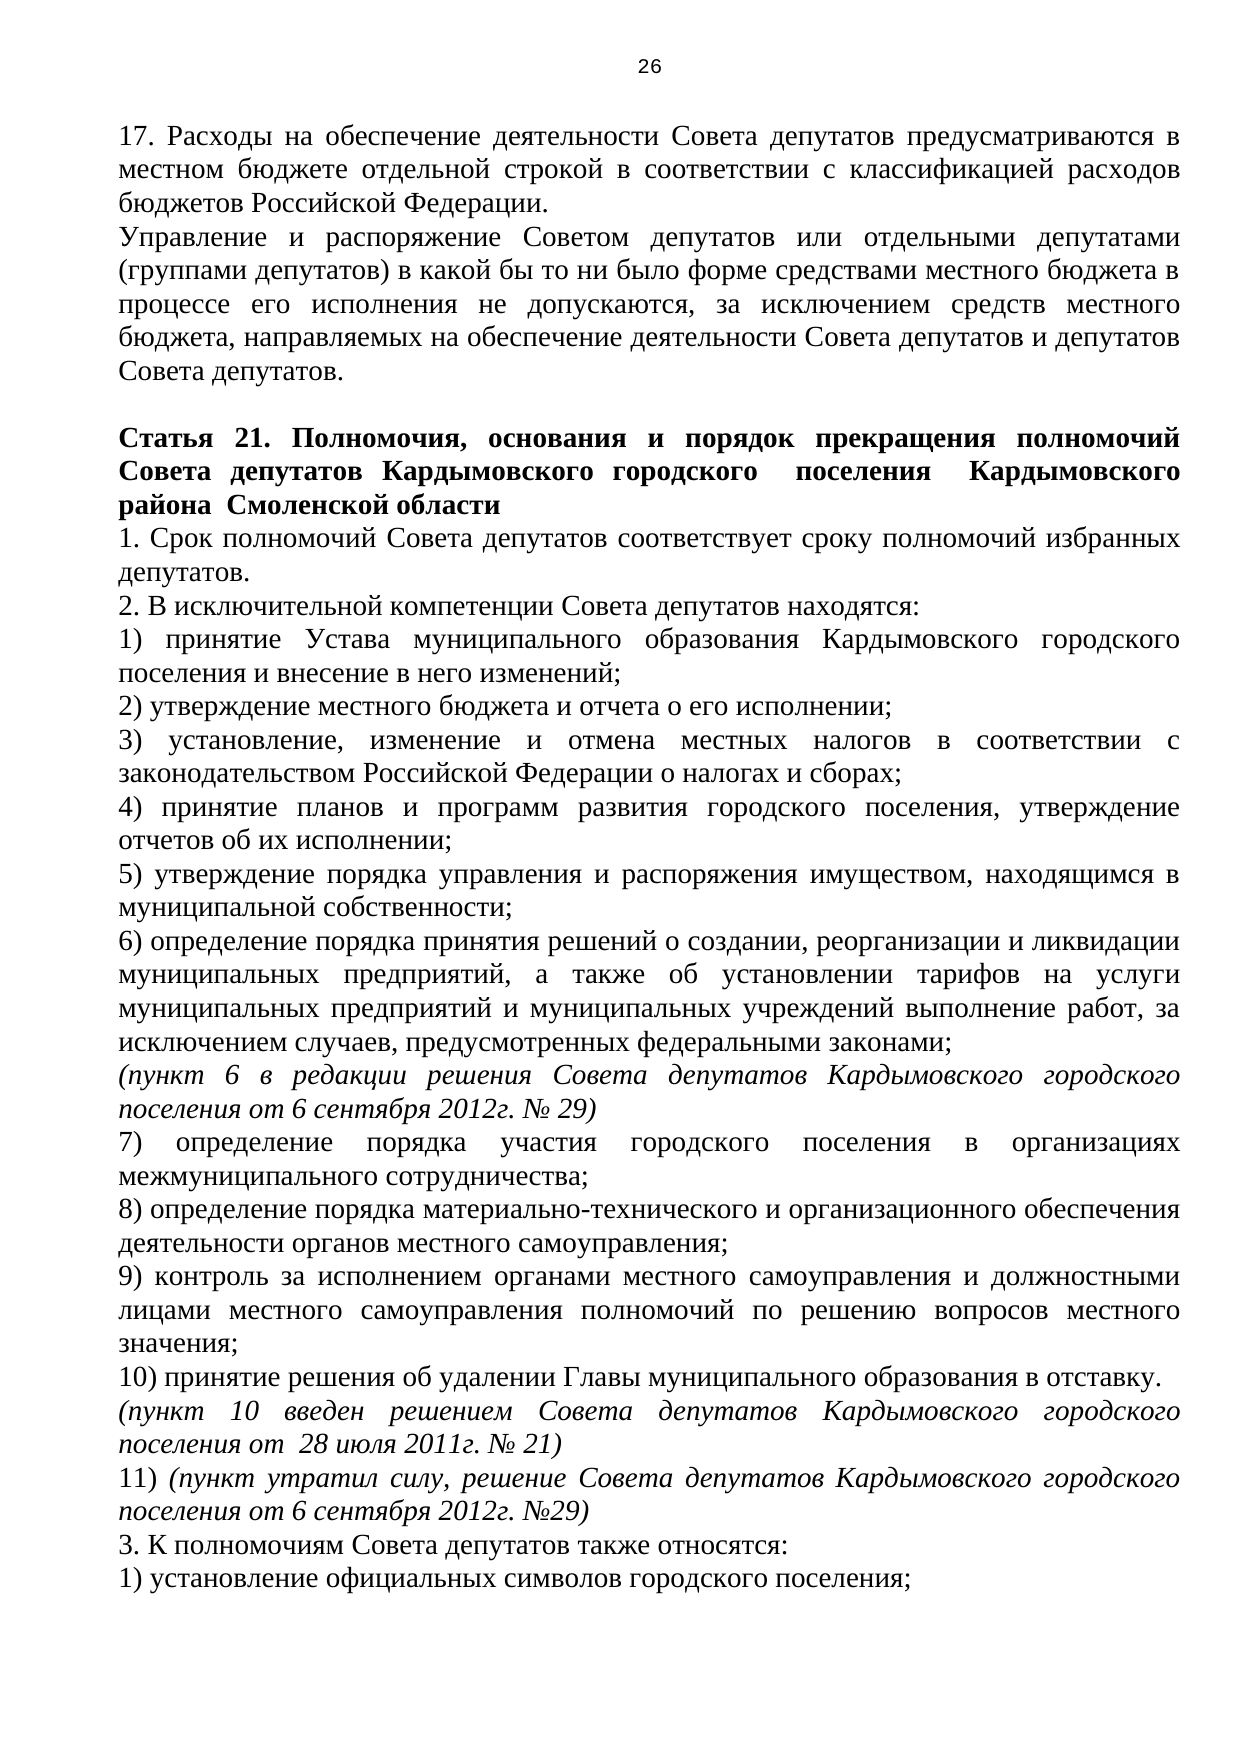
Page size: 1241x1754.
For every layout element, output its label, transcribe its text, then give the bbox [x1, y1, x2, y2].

text 11) (пункт утратил силу, решение Совета депутатов Кардымовского городского поселения от 6 сентября 2012г. №29) [118, 1460, 1181, 1527]
text 9) контроль за исполнением органами местного самоуправления и должностными лицами местного самоуправления полномочий по решению вопросов местного значения; [118, 1258, 1181, 1359]
text 7) определение порядка участия городского поселения в организациях межмуниципального сотрудничества; [118, 1124, 1181, 1191]
text 5) утверждение порядка управления и распоряжения имуществом, находящимся в муниципальной собственности; [118, 856, 1181, 923]
text 3. К полномочиям Совета депутатов также относятся: [118, 1527, 1181, 1560]
text Статья 21. Полномочия, основания и порядок прекращения полномочий Совета депутатов Кардымовского городского поселения Кардымовского района Смоленской области [118, 420, 1181, 521]
text 2. В исключительной компетенции Совета депутатов находятся: [118, 588, 1181, 621]
text 3) установление, изменение и отмена местных налогов в соответствии с законодательством Российской Федерации о налогах и сборах; [118, 722, 1181, 789]
text (пункт 6 в редакции решения Совета депутатов Кардымовского городского поселения от 6 сентября 2012г. № 29) [118, 1057, 1181, 1124]
text 8) определение порядка материально-технического и организационного обеспечения деятельности органов местного самоуправления; [118, 1191, 1181, 1258]
text Управление и распоряжение Советом депутатов или отдельными депутатами (группами депутатов) в какой бы то ни было форме средствами местного бюджета в процессе его исполнения не допускаются, за исключением средств местного бюджета, направляемых на обеспечение деятельности Совета депутатов и депутатов Совета депутатов. [118, 219, 1181, 386]
text 4) принятие планов и программ развития городского поселения, утверждение отчетов об их исполнении; [118, 789, 1181, 856]
text (пункт 10 введен решением Совета депутатов Кардымовского городского поселения от 28 июля 2011г. № 21) [118, 1393, 1181, 1460]
text 1) принятие Устава муниципального образования Кардымовского городского поселения и внесение в него изменений; [118, 621, 1181, 688]
text 1. Срок полномочий Совета депутатов соответствует сроку полномочий избранных депутатов. [118, 521, 1181, 588]
text 6) определение порядка принятия решений о создании, реорганизации и ликвидации муниципальных предприятий, а также об установлении тарифов на услуги муниципальных предприятий и муниципальных учреждений выполнение работ, за исключением случаев, предусмотренных федеральными законами; [118, 923, 1181, 1057]
text 2) утверждение местного бюджета и отчета о его исполнении; [118, 688, 1181, 722]
text 17. Расходы на обеспечение деятельности Совета депутатов предусматриваются в местном бюджете отдельной строкой в соответствии с классификацией расходов бюджетов Российской Федерации. [118, 118, 1181, 219]
text 1) установление официальных символов городского поселения; [118, 1560, 1181, 1594]
text 10) принятие решения об удалении Главы муниципального образования в отставку. [118, 1359, 1181, 1393]
